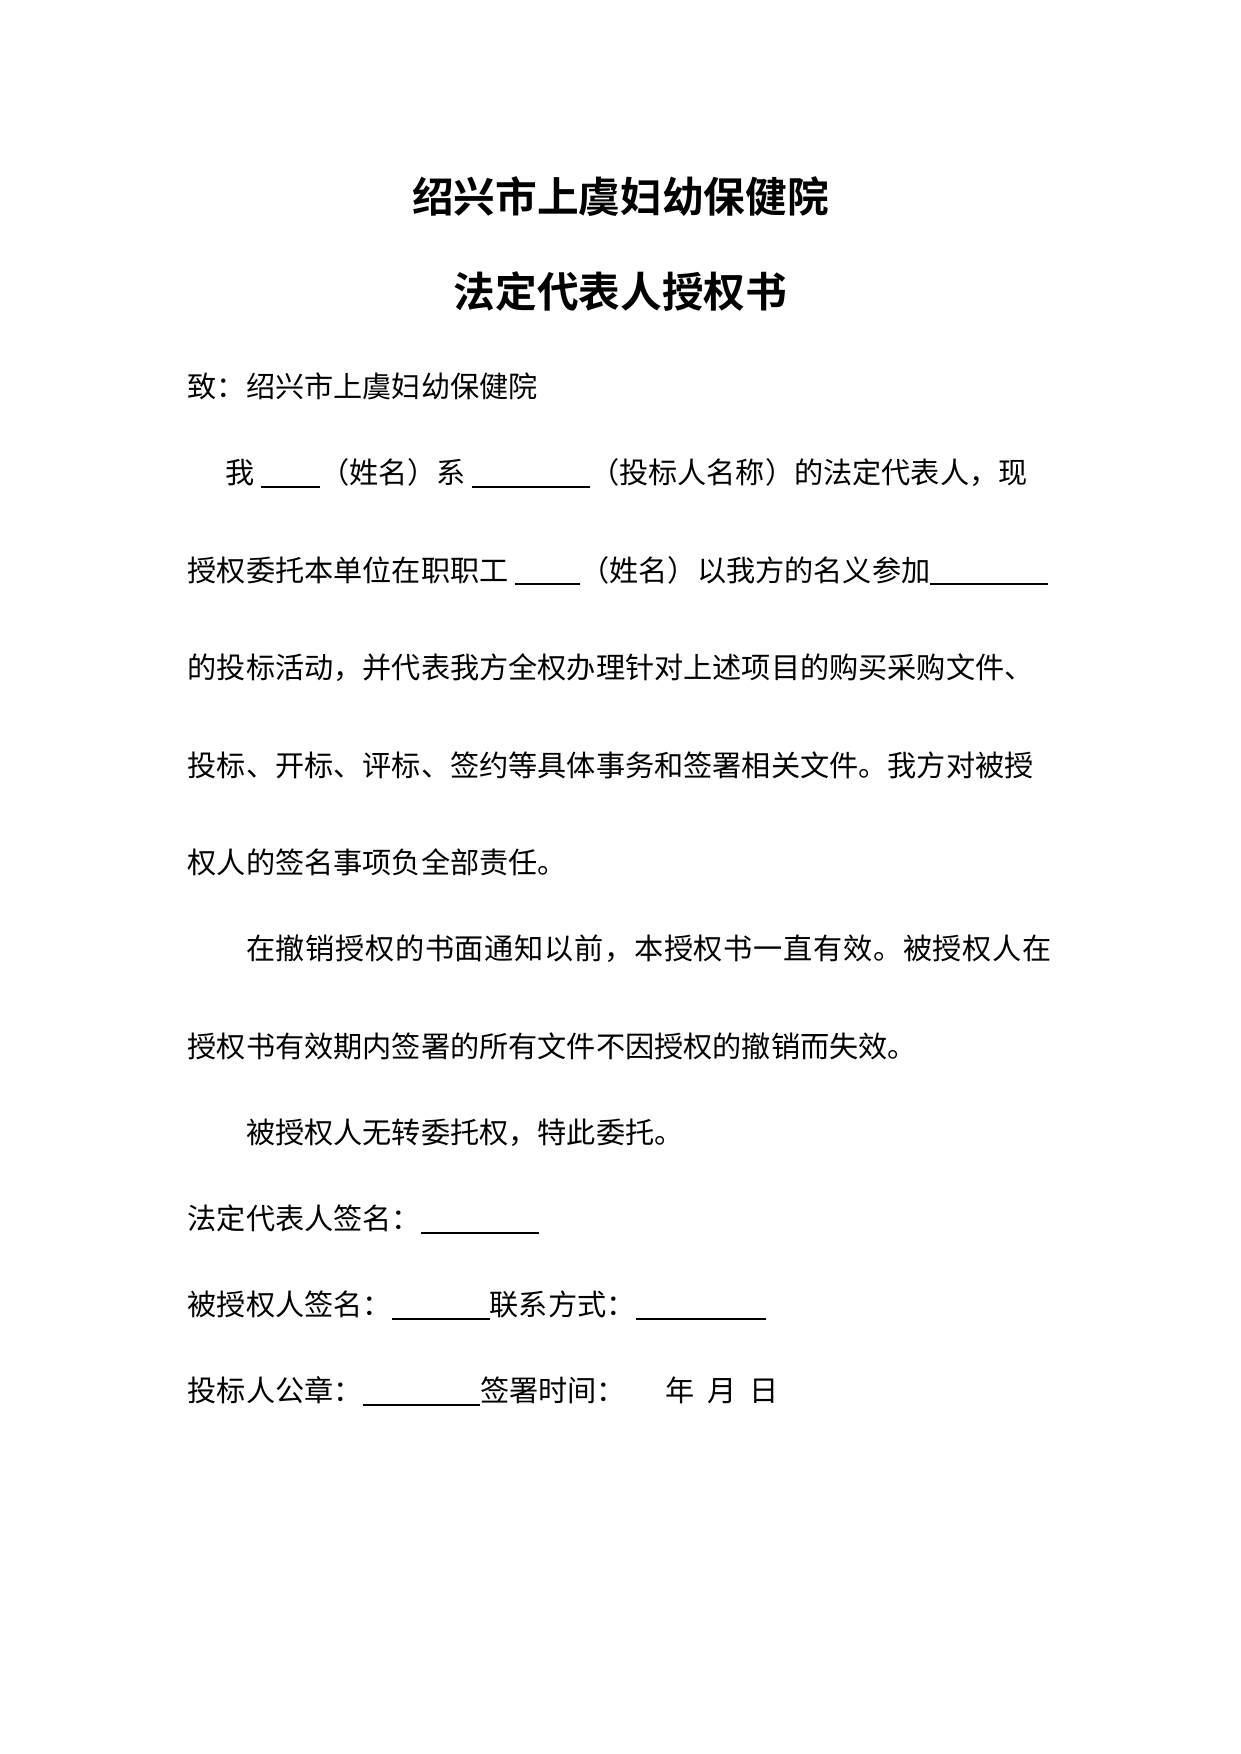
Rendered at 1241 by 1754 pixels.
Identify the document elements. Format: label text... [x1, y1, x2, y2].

text 致：绍兴市上虞妇幼保健院 [187, 352, 1053, 417]
text 被授权人无转委托权，特此委托。 [187, 1098, 1053, 1163]
text 被授权人签名： 联系方式： [187, 1270, 1053, 1335]
text 我 （姓名）系 （投标人名称）的法定代表人，现授权委托本单位在职职工 （姓名）以我方的名义参加 的投标活动，并代表我方全权办理针对上述项目的购买采购文件、投标、开标、评标、签约等具体事务和签署相关文件。我方对被授权人的签名事项负全部责任。 [187, 438, 1053, 893]
text 投标人公章： 签署时间： 年 月 日 [187, 1357, 1053, 1422]
text 法定代表人签名： [187, 1184, 1053, 1249]
text 法定代表人授权书 [187, 257, 1053, 322]
text 在撤销授权的书面通知以前，本授权书一直有效。被授权人在授权书有效期内签署的所有文件不因授权的撤销而失效。 [187, 914, 1053, 1077]
text 绍兴市上虞妇幼保健院 [187, 162, 1053, 227]
